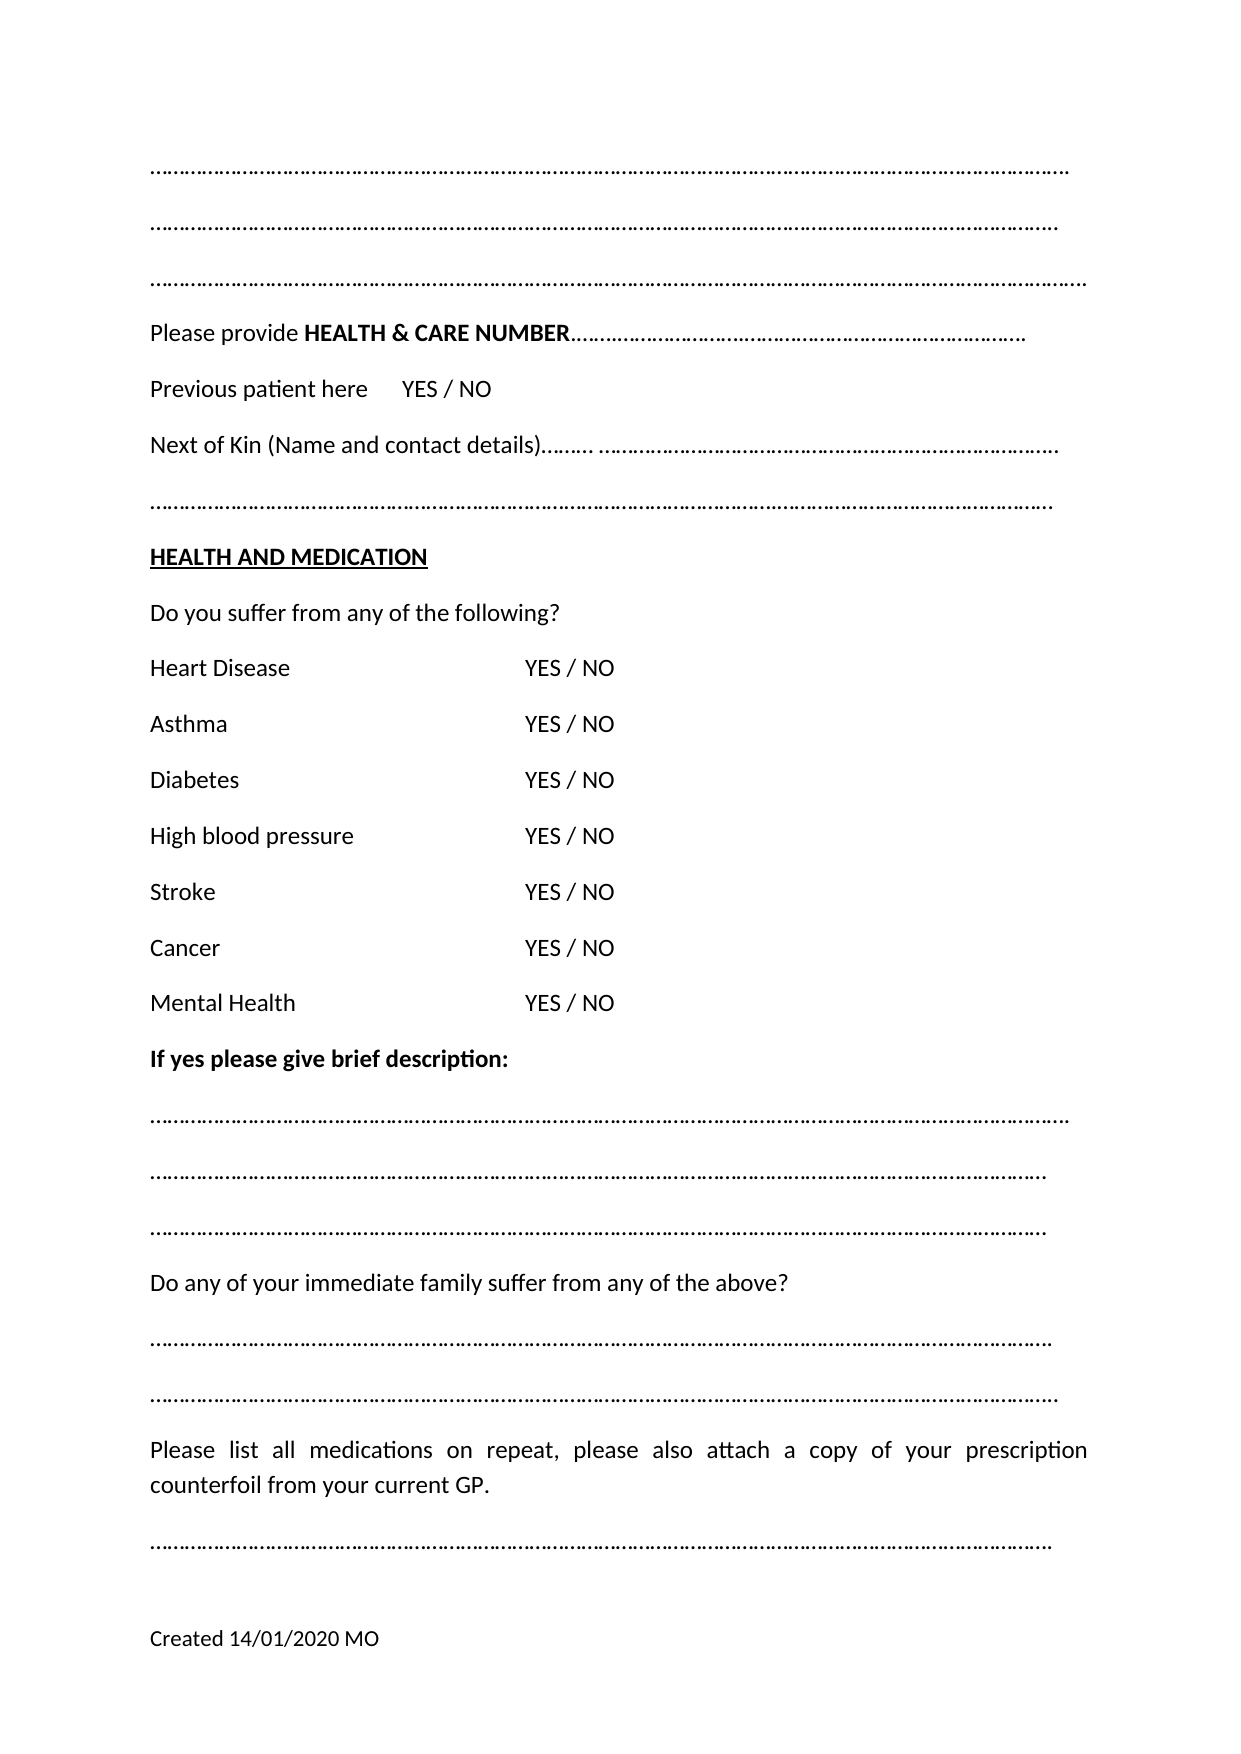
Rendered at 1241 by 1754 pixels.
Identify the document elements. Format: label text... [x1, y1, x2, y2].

text ………………………………………………………………………………………………………………………………………… [150, 1155, 1090, 1186]
text ………………………………………………………………………………………………………………………………………………. [150, 262, 1090, 292]
text Do you suffer from any of the following? [150, 597, 1090, 627]
text Asthma YES / NO [150, 708, 1090, 739]
text Stroke YES / NO [150, 876, 1090, 906]
text Heart Disease YES / NO [150, 652, 1090, 683]
text Diabetes YES / NO [150, 764, 1090, 795]
text ……………………………………………………………………………………………………………………………………………. [150, 150, 1090, 181]
text Do any of your immediate family suffer from any of the above? [150, 1267, 1090, 1297]
text ………………………………………………………………………………………………………………………………………….. [150, 206, 1090, 236]
text If yes please give brief description: [150, 1043, 1090, 1074]
text High blood pressure YES / NO [150, 820, 1090, 851]
text Mental Health YES / NO [150, 987, 1090, 1018]
text ………………………………………………………………………………………………………………………………………… [150, 1211, 1090, 1241]
text ……………………………………………………………………………………………………………………………………………. [150, 1099, 1090, 1130]
text ………………………………………………………………………………………………………………………………………….. [150, 1378, 1090, 1409]
text Cancer YES / NO [150, 932, 1090, 962]
text Please list all medications on repeat, please also attach a copy of your prescription counterfoil from your current GP. [150, 1434, 1090, 1500]
text Next of Kin (Name and contact details)……… …………………………………………………………………….. [150, 429, 1090, 460]
text …………………………………………………………………………………………………………………………………………. [150, 1322, 1090, 1353]
text ……………………………………………………………………………………………….………………………………………… [150, 485, 1090, 516]
text HEALTH AND MEDICATION [150, 541, 1090, 571]
text Please provide HEALTH & CARE NUMBER.…….………………….…………………………………………. [150, 317, 1090, 348]
text Previous patient here YES / NO [150, 373, 1090, 404]
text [150, 1525, 1090, 1556]
